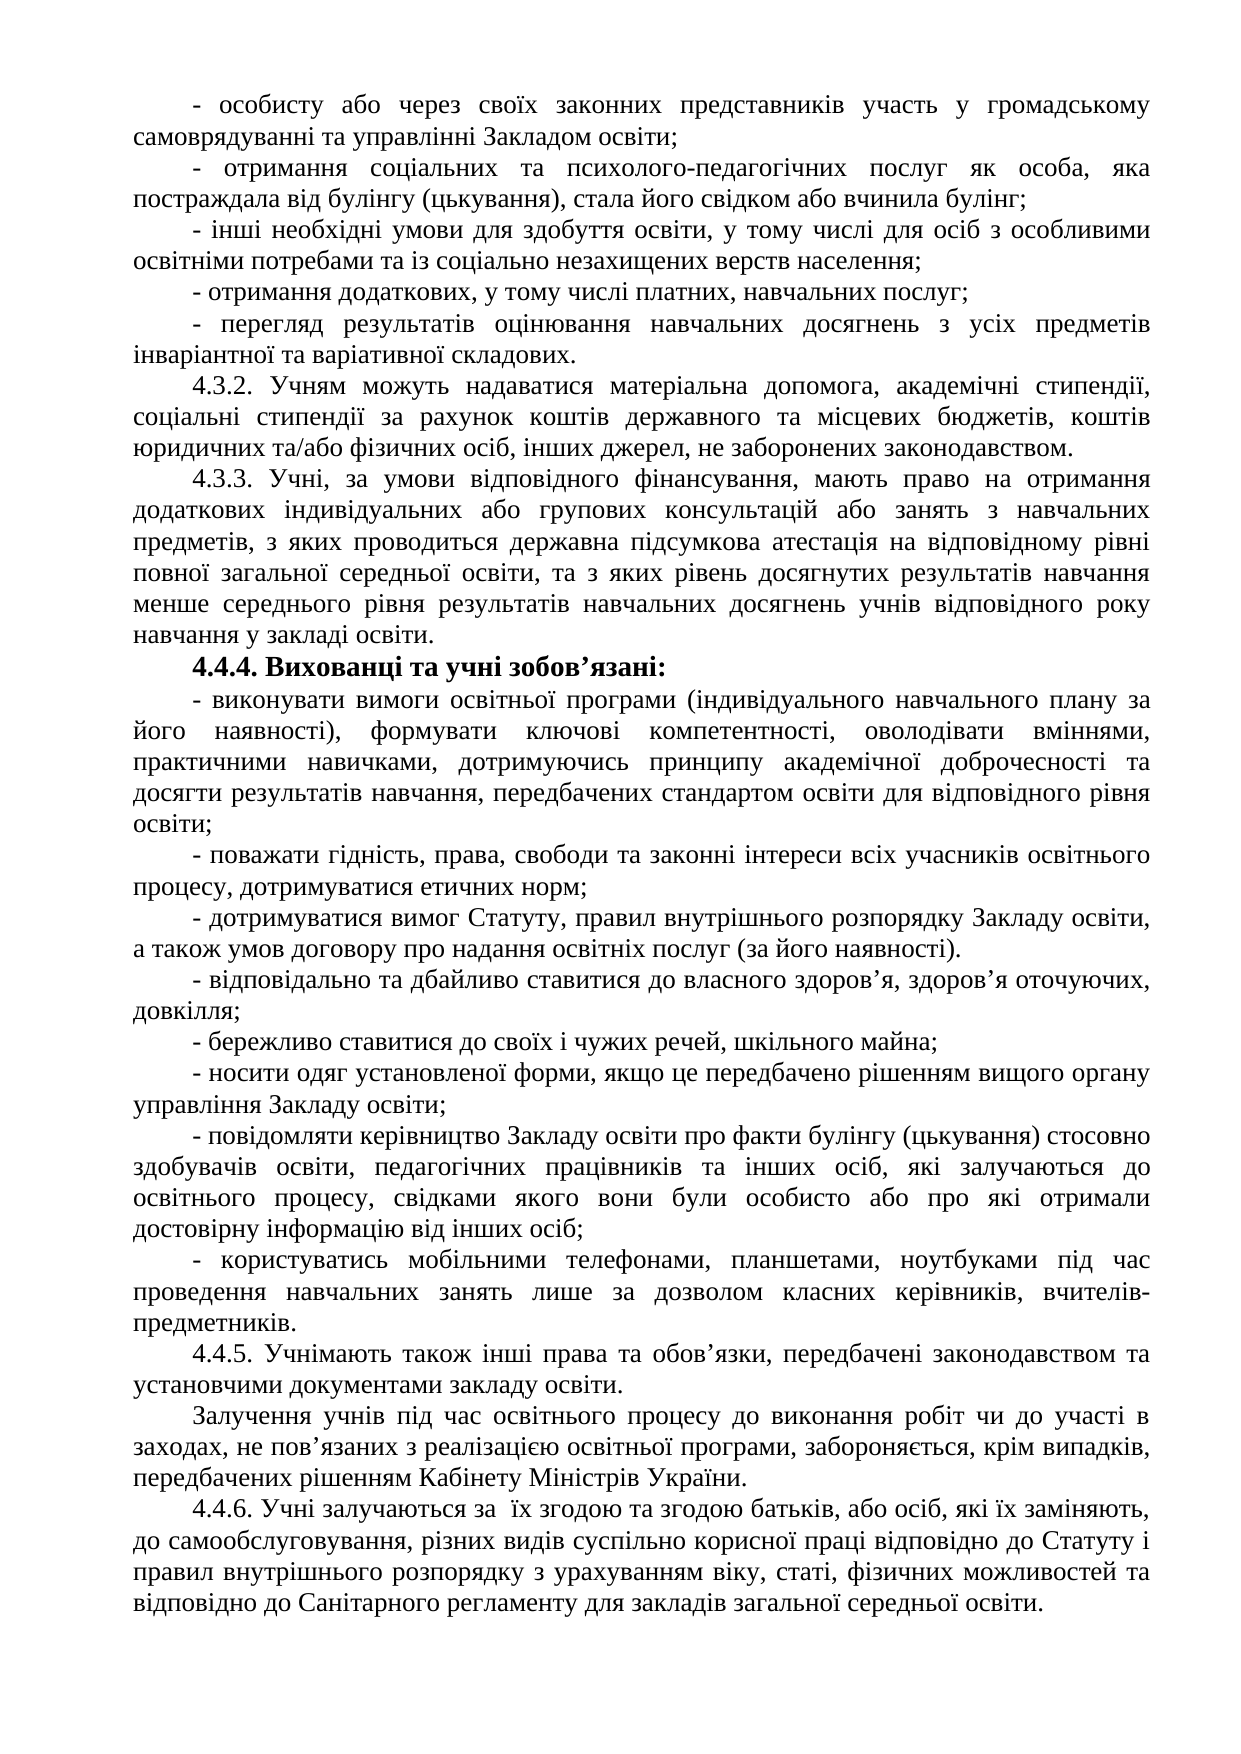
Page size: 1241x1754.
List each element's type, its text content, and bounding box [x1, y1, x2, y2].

text 4.4.4. Вихованці та учні зобов’язані: [133, 649, 1152, 683]
text - носити одяг установленої форми, якщо це передбачено рішенням вищого органу управління Закладу освіти; [133, 1057, 1152, 1119]
text 4.3.3. Учні, за умови відповідного фінансування, мають право на отримання додаткових індивідуальних або групових консультацій або занять з навчальних предметів, з яких проводиться державна підсумкова атестація на відповідному рівні повної загальної середньої освіти, та з яких рівень досягнутих результатів навчання менше середнього рівня результатів навчальних досягнень учнів відповідного року навчання у закладі освіти. [133, 462, 1152, 649]
text - відповідально та дбайливо ставитися до власного здоров’я, здоров’я оточуючих, довкілля; [133, 963, 1152, 1025]
text - перегляд результатів оцінювання навчальних досягнень з усіх предметів інваріантної та варіативної складових. [133, 307, 1152, 369]
text - отримання додаткових, у тому числі платних, навчальних послуг; [133, 276, 1152, 307]
text 4.3.2. Учням можуть надаватися матеріальна допомога, академічні стипендії, соціальні стипендії за рахунок коштів державного та місцевих бюджетів, коштів юридичних та/або фізичних осіб, інших джерел, не заборонених законодавством. [133, 369, 1152, 462]
text - особисту або через своїх законних представників участь у громадському самоврядуванні та управлінні Закладом освіти; [133, 89, 1152, 151]
text - поважати гідність, права, свободи та законні інтереси всіх учасників освітнього процесу, дотримуватися етичних норм; [133, 838, 1152, 901]
text - інші необхідні умови для здобуття освіти, у тому числі для осіб з особливими освітніми потребами та із соціально незахищених верств населення; [133, 213, 1152, 276]
text - виконувати вимоги освітньої програми (індивідуального навчального плану за його наявності), формувати ключові компетентності, оволодівати вміннями, практичними навичками, дотримуючись принципу академічної доброчесності та досягти результатів навчання, передбачених стандартом освіти для відповідного рівня освіти; [133, 683, 1152, 838]
text Залучення учнів під час освітнього процесу до виконання робіт чи до участі в заходах, не пов’язаних з реалізацією освітньої програми, забороняється, крім випадків, передбачених рішенням Кабінету Міністрів України. [133, 1399, 1152, 1493]
text - отримання соціальних та психолого-педагогічних послуг як особа, яка постраждала від булінгу (цькування), стала його свідком або вчинила булінг; [133, 151, 1152, 213]
text - повідомляти керівництво Закладу освіти про факти булінгу (цькування) стосовно здобувачів освіти, педагогічних працівників та інших осіб, які залучаються до освітнього процесу, свідками якого вони були особисто або про які отримали достовірну інформацію від інших осіб; [133, 1119, 1152, 1243]
text - бережливо ставитися до своїх і чужих речей, шкільного майна; [133, 1025, 1152, 1057]
text 4.4.5. Учнімають також інші права та обов’язки, передбачені законодавством та установчими документами закладу освіти. [133, 1337, 1152, 1399]
text - користуватись мобільними телефонами, планшетами, ноутбуками під час проведення навчальних занять лише за дозволом класних керівників, вчителів-предметників. [133, 1243, 1152, 1337]
text 4.4.6. Учні залучаються за їх згодою та згодою батьків, або осіб, які їх заміняють, до самообслуговування, різних видів суспільно корисної праці відповідно до Статуту і правил внутрішнього розпорядку з урахуванням віку, статі, фізичних можливостей та відповідно до Санітарного регламенту для закладів загальної середньої освіти. [133, 1493, 1152, 1617]
text - дотримуватися вимог Статуту, правил внутрішнього розпорядку Закладу освіти, а також умов договору про надання освітніх послуг (за його наявності). [133, 901, 1152, 963]
